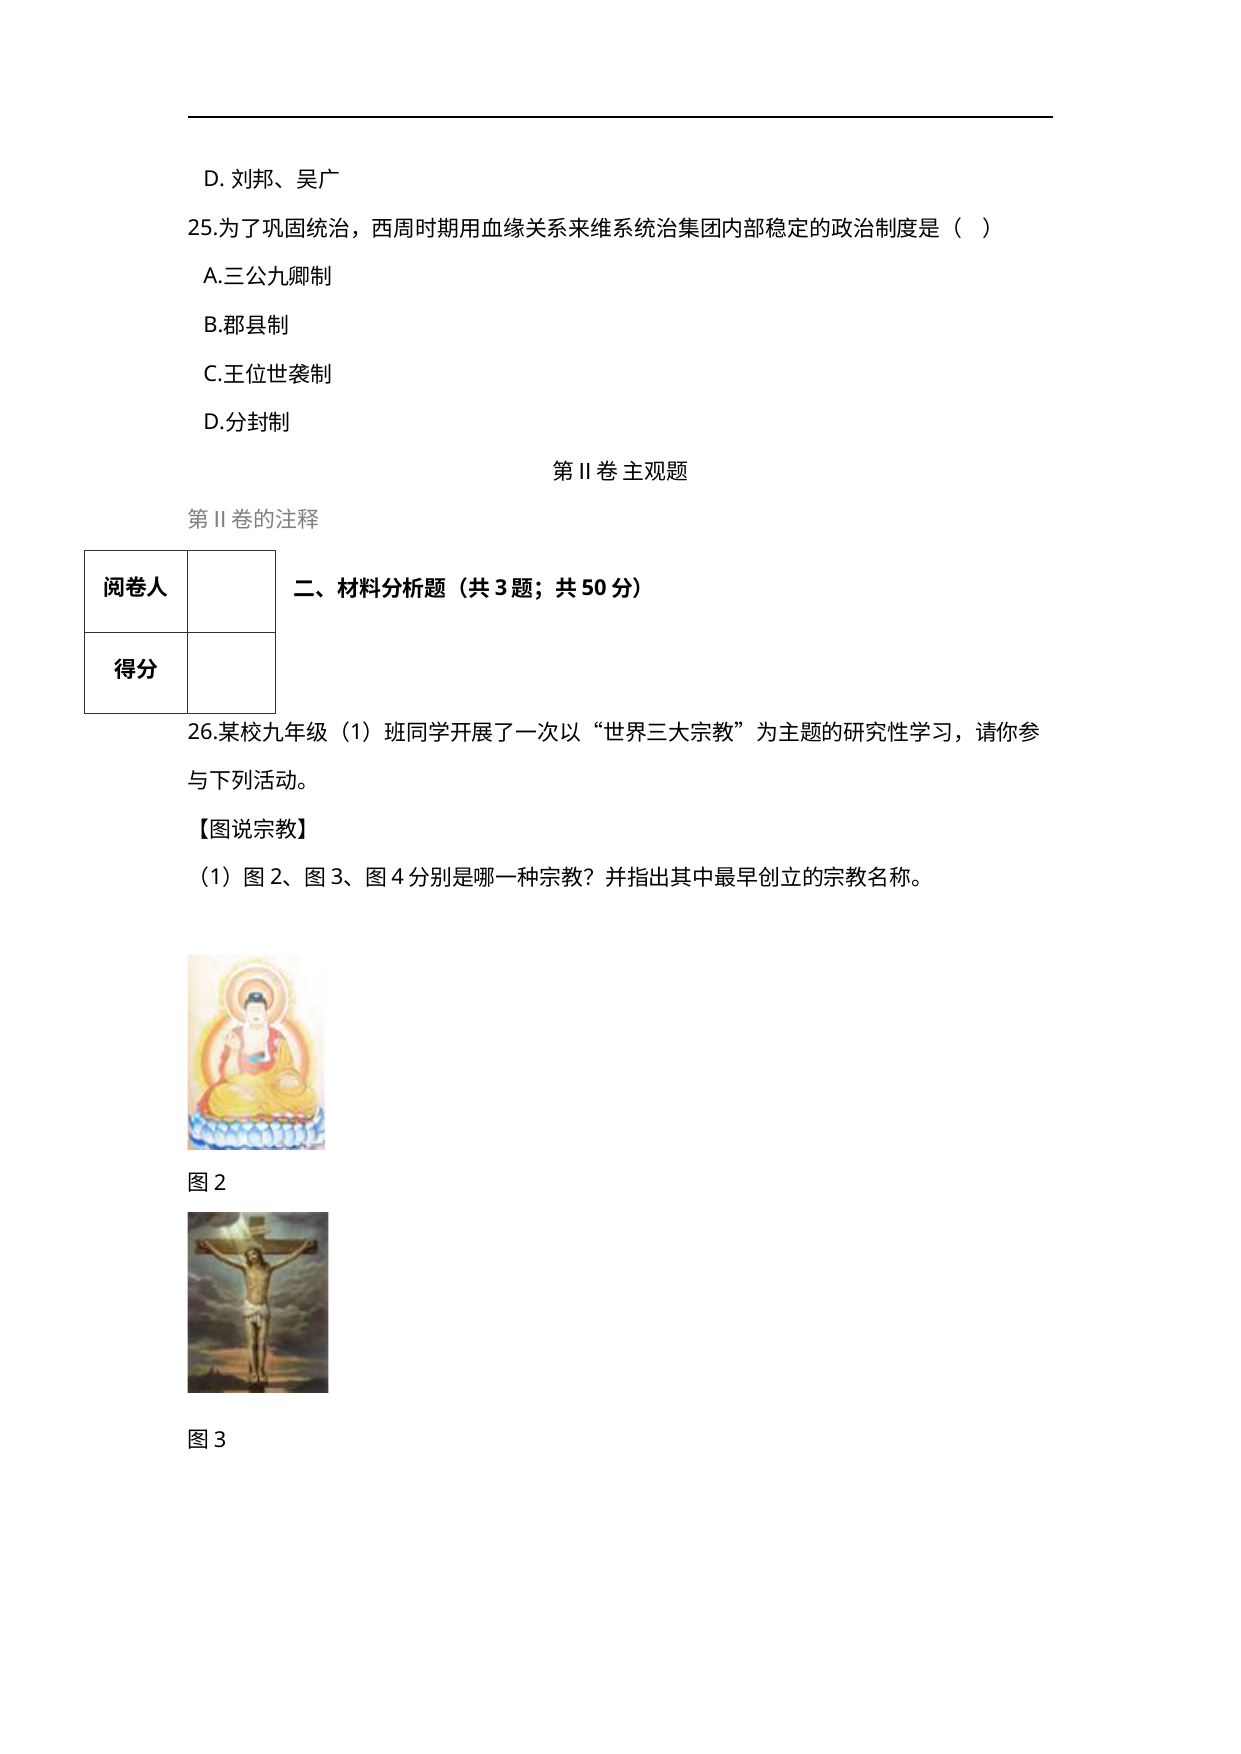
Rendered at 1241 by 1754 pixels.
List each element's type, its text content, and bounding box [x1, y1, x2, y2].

picture [187, 1212, 329, 1393]
table_header 二、材料分析题（共3题；共50分） [276, 550, 672, 632]
table_header [188, 551, 275, 632]
text 图3 [187, 1423, 1053, 1455]
text A.三公九卿制 B.郡县制 C.王位世袭制 D.分封制 [203, 259, 1053, 437]
table_cell [188, 633, 275, 713]
table_cell 得分 [85, 633, 187, 713]
text 【图说宗教】 [187, 811, 1053, 844]
text D. 刘邦、吴广 [203, 162, 1053, 194]
picture [187, 955, 326, 1150]
text 图2 [187, 1165, 1053, 1198]
text 25.为了巩固统治，西周时期用血缘关系来维系统治集团内部稳定的政治制度是（ ） [187, 210, 1053, 243]
text 26.某校九年级（1）班同学开展了一次以“世界三大宗教”为主题的研究性学习，请你参与下列活动。 [187, 714, 1053, 796]
text 第Ⅱ卷的注释 [187, 502, 1053, 534]
table_header 阅卷人 [85, 551, 187, 632]
text （1）图2、图3、图4分别是哪一种宗教？并指出其中最早创立的宗教名称。 [187, 860, 1053, 892]
text 第Ⅱ卷 主观题 [187, 453, 1053, 486]
